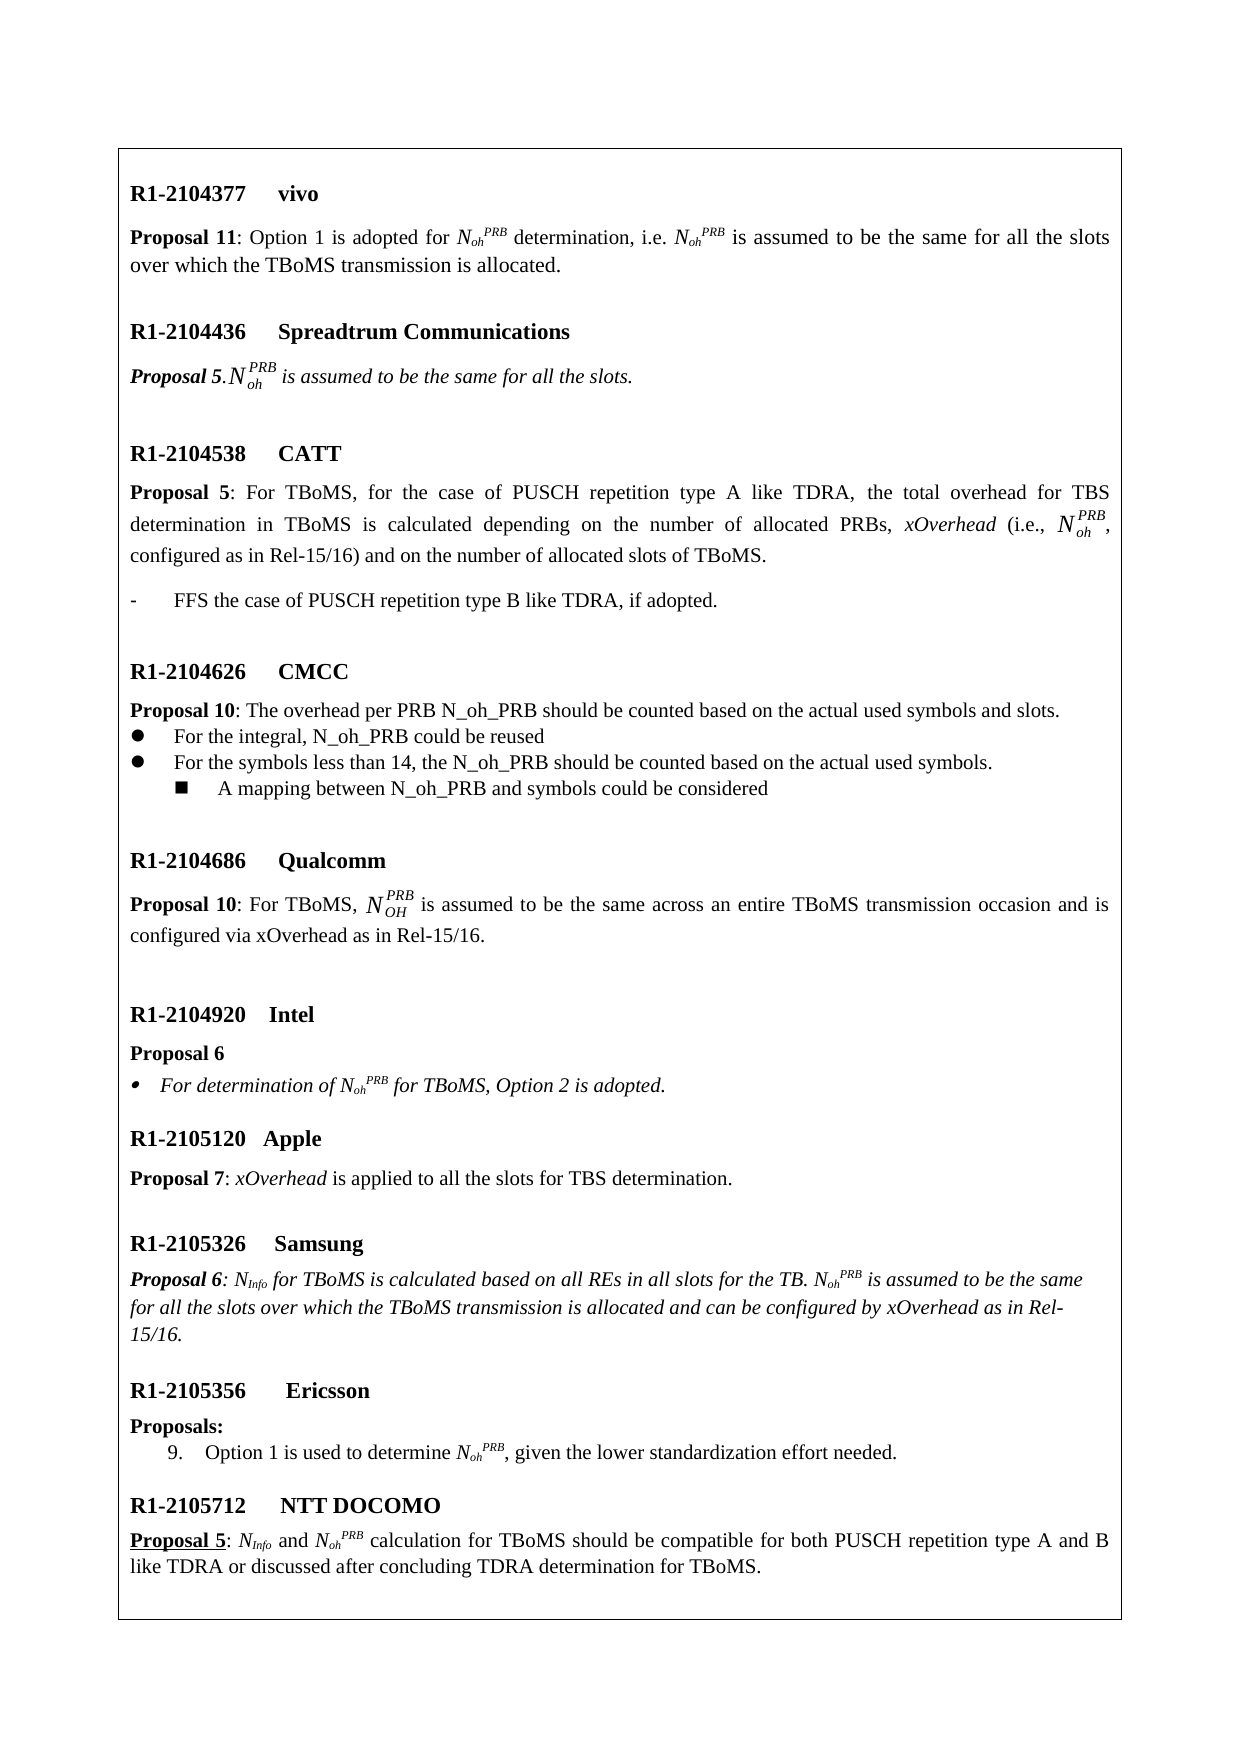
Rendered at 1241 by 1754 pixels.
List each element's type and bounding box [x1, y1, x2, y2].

table_header [119, 149, 1121, 1619]
